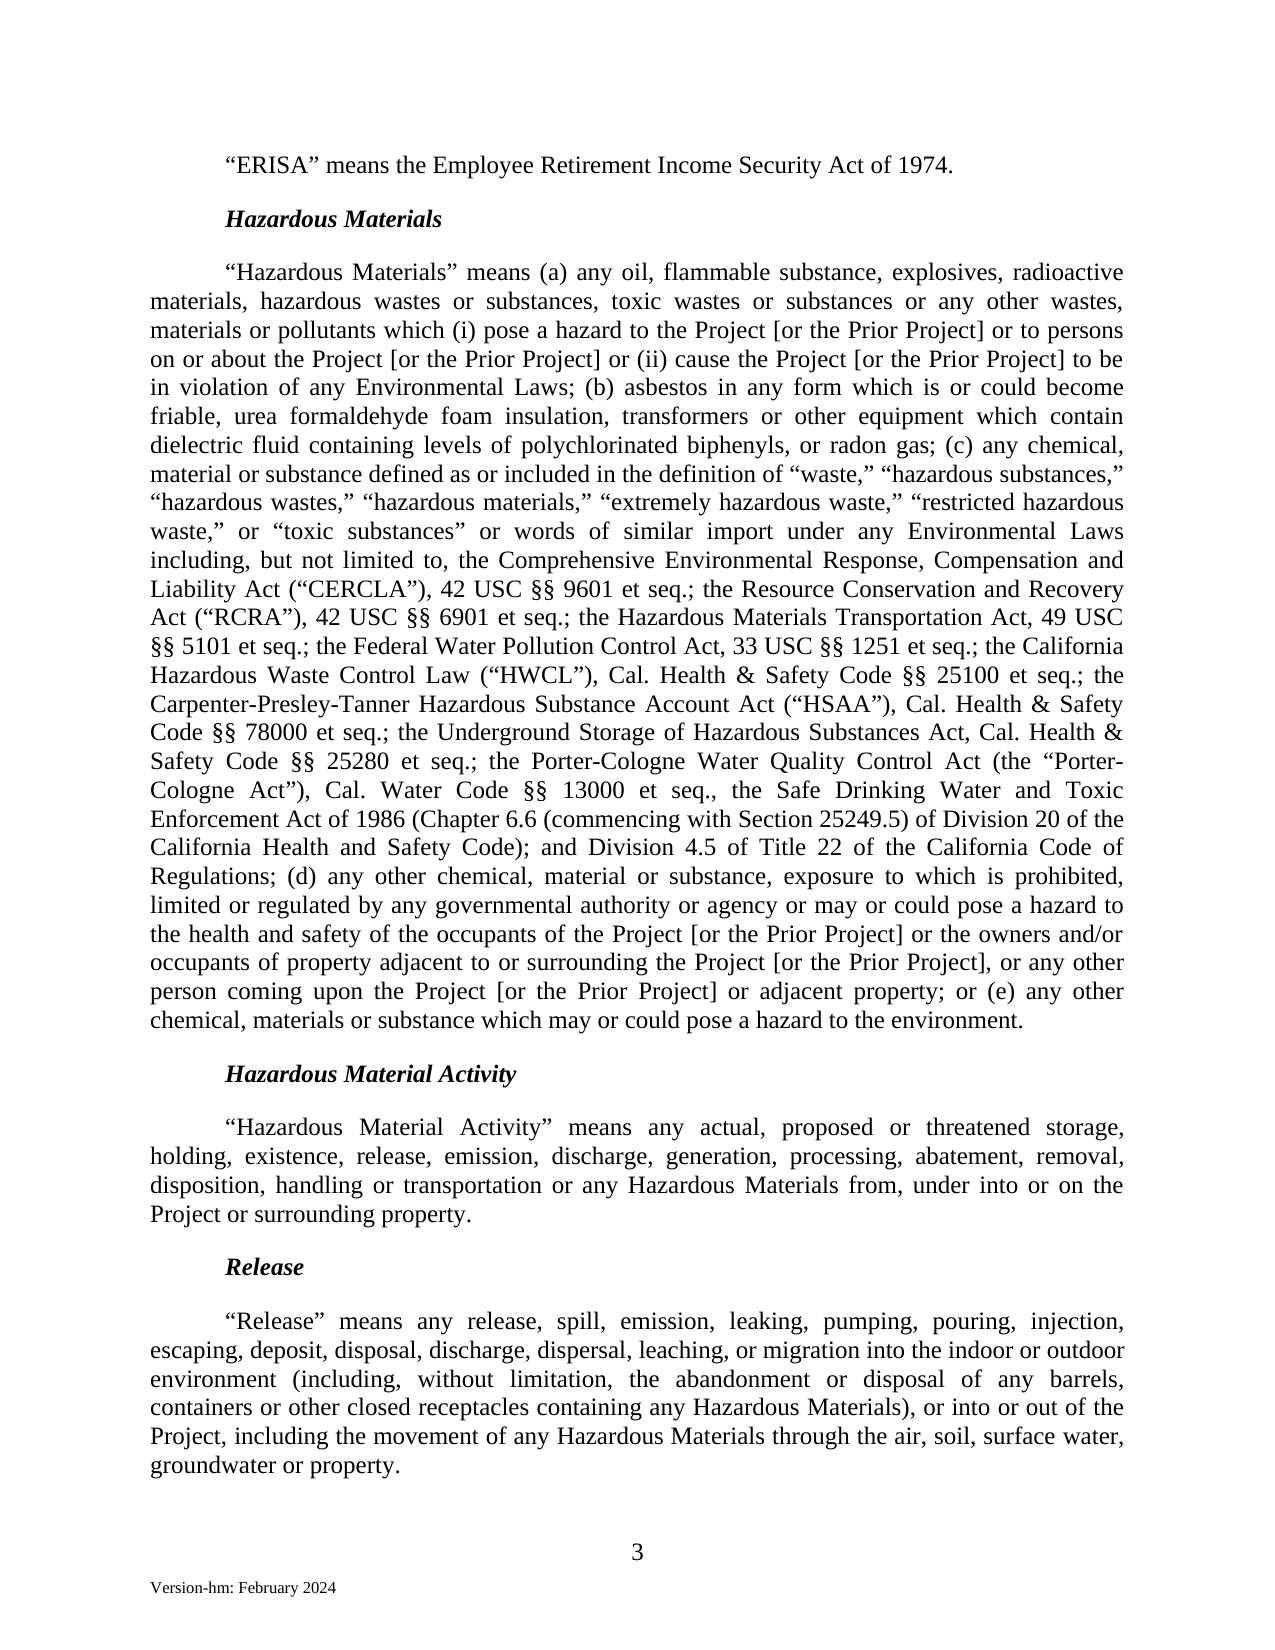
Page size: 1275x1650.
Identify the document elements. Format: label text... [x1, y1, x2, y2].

text “Hazardous Material Activity” means any actual, proposed or threatened storage, holding, existence, release, emission, discharge, generation, processing, abatement, removal, disposition, handling or transportation or any Hazardous Materials from, under into or on the Project or surrounding property. [150, 1112, 1125, 1227]
text “ERISA” means the Employee Retirement Income Security Act of 1974. [150, 150, 1125, 179]
text Hazardous Material Activity [150, 1059, 1125, 1087]
text Hazardous Materials [150, 204, 1125, 232]
text Release [150, 1252, 1125, 1281]
text “Release” means any release, spill, emission, leaking, pumping, pouring, injection, escaping, deposit, disposal, discharge, dispersal, leaching, or migration into the indoor or outdoor environment (including, without limitation, the abandonment or disposal of any barrels, containers or other closed receptacles containing any Hazardous Materials), or into or out of the Project, including the movement of any Hazardous Materials through the air, soil, surface water, groundwater or property. [150, 1306, 1125, 1479]
text “Hazardous Materials” means (a) any oil, flammable substance, explosives, radioactive materials, hazardous wastes or substances, toxic wastes or substances or any other wastes, materials or pollutants which (i) pose a hazard to the Project [or the Prior Project] or to persons on or about the Project [or the Prior Project] or (ii) cause the Project [or the Prior Project] to be in violation of any Environmental Laws; (b) asbestos in any form which is or could become friable, urea formaldehyde foam insulation, transformers or other equipment which contain dielectric fluid containing levels of polychlorinated biphenyls, or radon gas; (c) any chemical, material or substance defined as or included in the definition of “waste,” “hazardous substances,” “hazardous wastes,” “hazardous materials,” “extremely hazardous waste,” “restricted hazardous waste,” or “toxic substances” or words of similar import under any Environmental Laws including, but not limited to, the Comprehensive Environmental Response, Compensation and Liability Act (“CERCLA”), 42 USC §§ 9601 et seq.; the Resource Conservation and Recovery Act (“RCRA”), 42 USC §§ 6901 et seq.; the Hazardous Materials Transportation Act, 49 USC §§ 5101 et seq.; the Federal Water Pollution Control Act, 33 USC §§ 1251 et seq.; the California Hazardous Waste Control Law (“HWCL”), Cal. Health & Safety Code §§ 25100 et seq.; the Carpenter-Presley-Tanner Hazardous Substance Account Act (“HSAA”), Cal. Health & Safety Code §§ 78000 et seq.; the Underground Storage of Hazardous Substances Act, Cal. Health & Safety Code §§ 25280 et seq.; the Porter-Cologne Water Quality Control Act (the “Porter-Cologne Act”), Cal. Water Code §§ 13000 et seq., the Safe Drinking Water and Toxic Enforcement Act of 1986 (Chapter 6.6 (commencing with Section 25249.5) of Division 20 of the California Health and Safety Code); and Division 4.5 of Title 22 of the California Code of Regulations; (d) any other chemical, material or substance, exposure to which is prohibited, limited or regulated by any governmental authority or agency or may or could pose a hazard to the health and safety of the occupants of the Project [or the Prior Project] or the owners and/or occupants of property adjacent to or surrounding the Project [or the Prior Project], or any other person coming upon the Project [or the Prior Project] or adjacent property; or (e) any other chemical, materials or substance which may or could pose a hazard to the environment. [150, 257, 1125, 1034]
